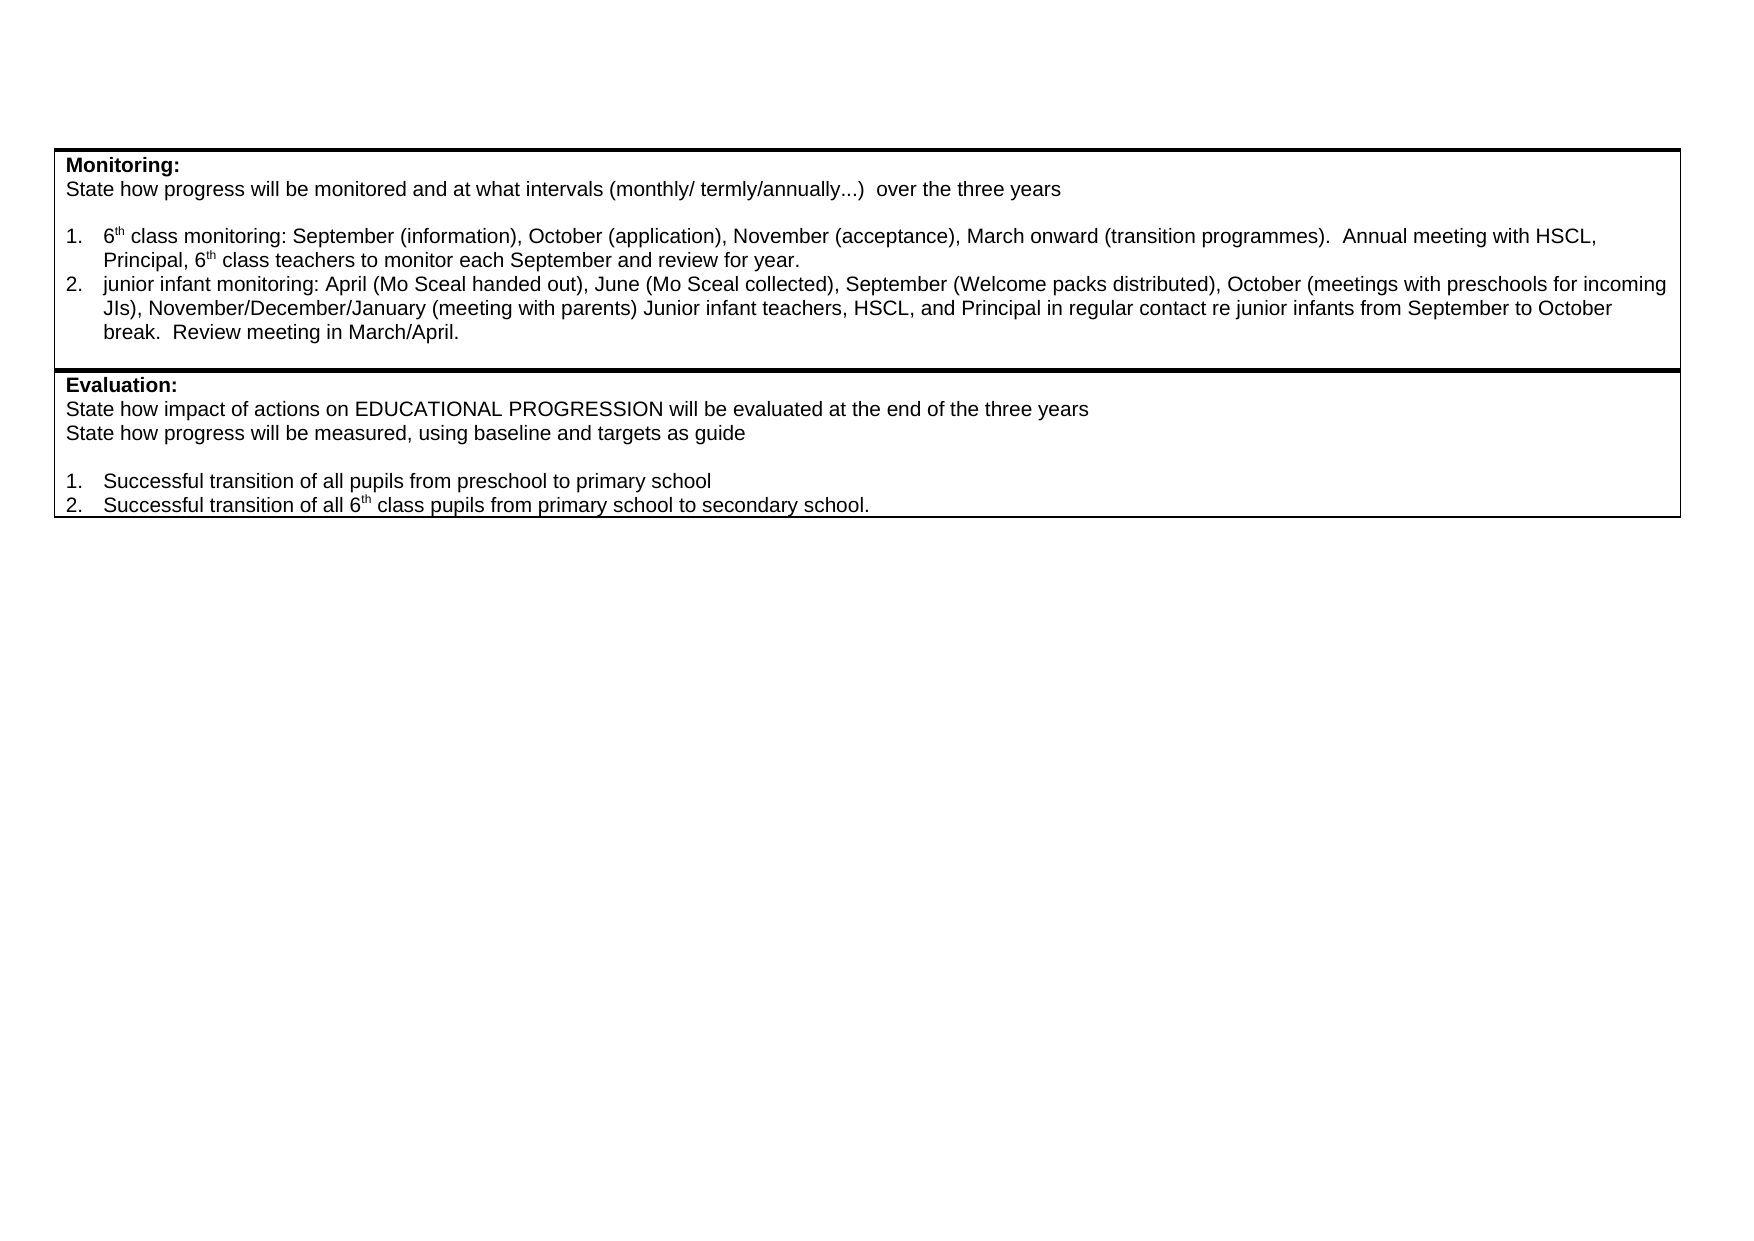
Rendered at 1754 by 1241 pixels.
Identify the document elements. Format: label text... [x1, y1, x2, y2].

table_cell Evaluation: State how impact of actions on EDUCATIONAL PROGRESSION will be evaluated at the end of the three years State how progress will be measured, using baseline and targets as guide Successful transition of all pupils from preschool to primary school Successful transition of all 6th class pupils from primary school to secondary school. [55, 373, 1680, 516]
table_cell Monitoring: State how progress will be monitored and at what intervals (monthly/ termly/annually...) over the three years 6th class monitoring: September (information), October (application), November (acceptance), March onward (transition programmes). Annual meeting with HSCL, Principal, 6th class teachers to monitor each September and review for year. junior infant monitoring: April (Mo Sceal handed out), June (Mo Sceal collected), September (Welcome packs distributed), October (meetings with preschools for incoming JIs), November/December/January (meeting with parents) Junior infant teachers, HSCL, and Principal in regular contact re junior infants from September to October break. Review meeting in March/April. [55, 152, 1680, 368]
